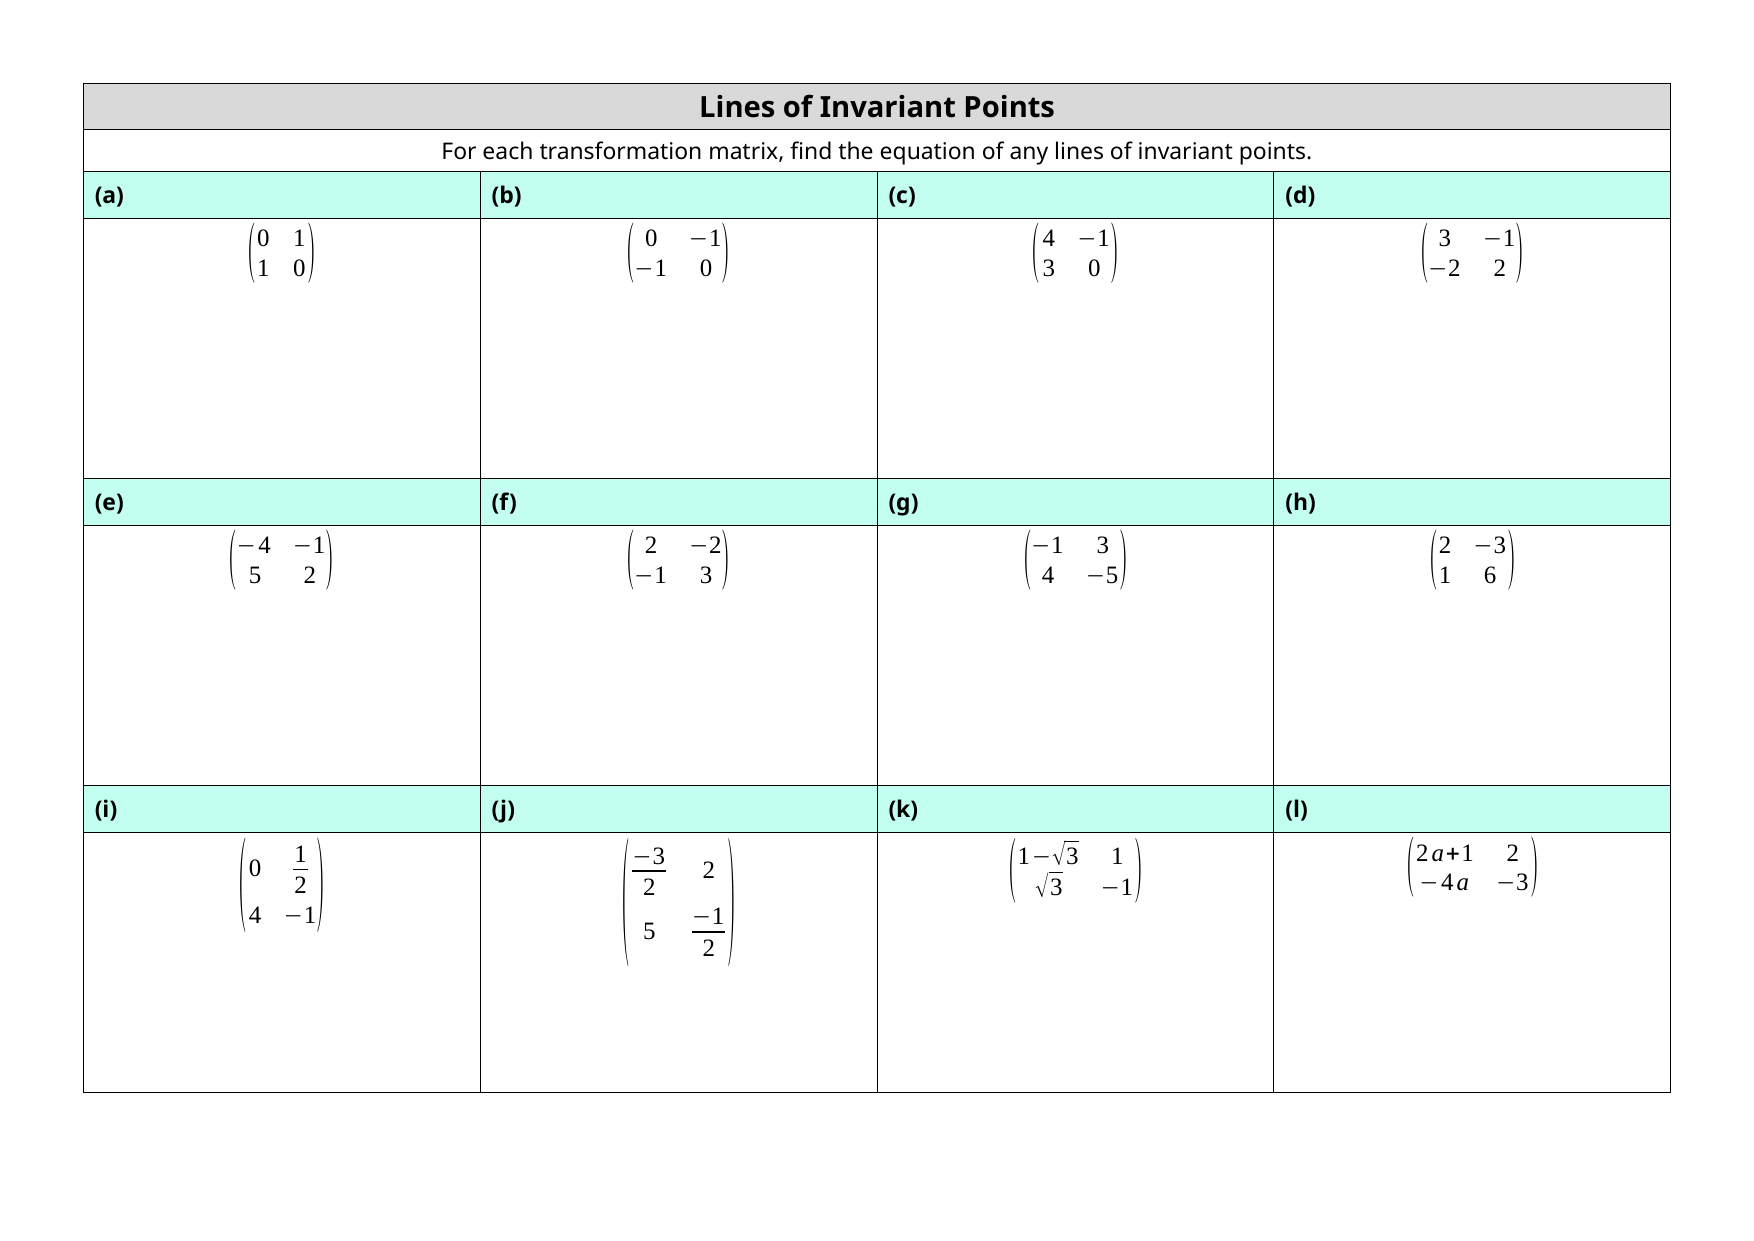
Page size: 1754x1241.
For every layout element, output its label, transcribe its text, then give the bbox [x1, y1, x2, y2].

table_cell [481, 219, 877, 478]
table_cell [878, 833, 1273, 1092]
table_cell [1274, 219, 1670, 478]
table_cell [1274, 526, 1670, 785]
table_cell (a) [84, 172, 480, 218]
table_cell [878, 526, 1273, 785]
table_cell [84, 833, 480, 1092]
table_cell (k) [878, 786, 1273, 832]
table_cell (g) [878, 479, 1273, 525]
table_cell [481, 526, 877, 785]
table_cell [84, 219, 480, 478]
table_cell (h) [1274, 479, 1670, 525]
table_cell [84, 526, 480, 785]
table_cell (b) [481, 172, 877, 218]
table_header Lines of Invariant Points [84, 84, 1670, 129]
table_cell [481, 833, 877, 1092]
table_cell (c) [878, 172, 1273, 218]
table_cell (d) [1274, 172, 1670, 218]
table_cell (l) [1274, 786, 1670, 832]
table_cell [1274, 833, 1670, 1092]
table_cell (j) [481, 786, 877, 832]
table_cell (e) [84, 479, 480, 525]
table_cell For each transformation matrix, find the equation of any lines of invariant points. [84, 130, 1670, 171]
table_cell [878, 219, 1273, 478]
table_cell (f) [481, 479, 877, 525]
table_cell (i) [84, 786, 480, 832]
